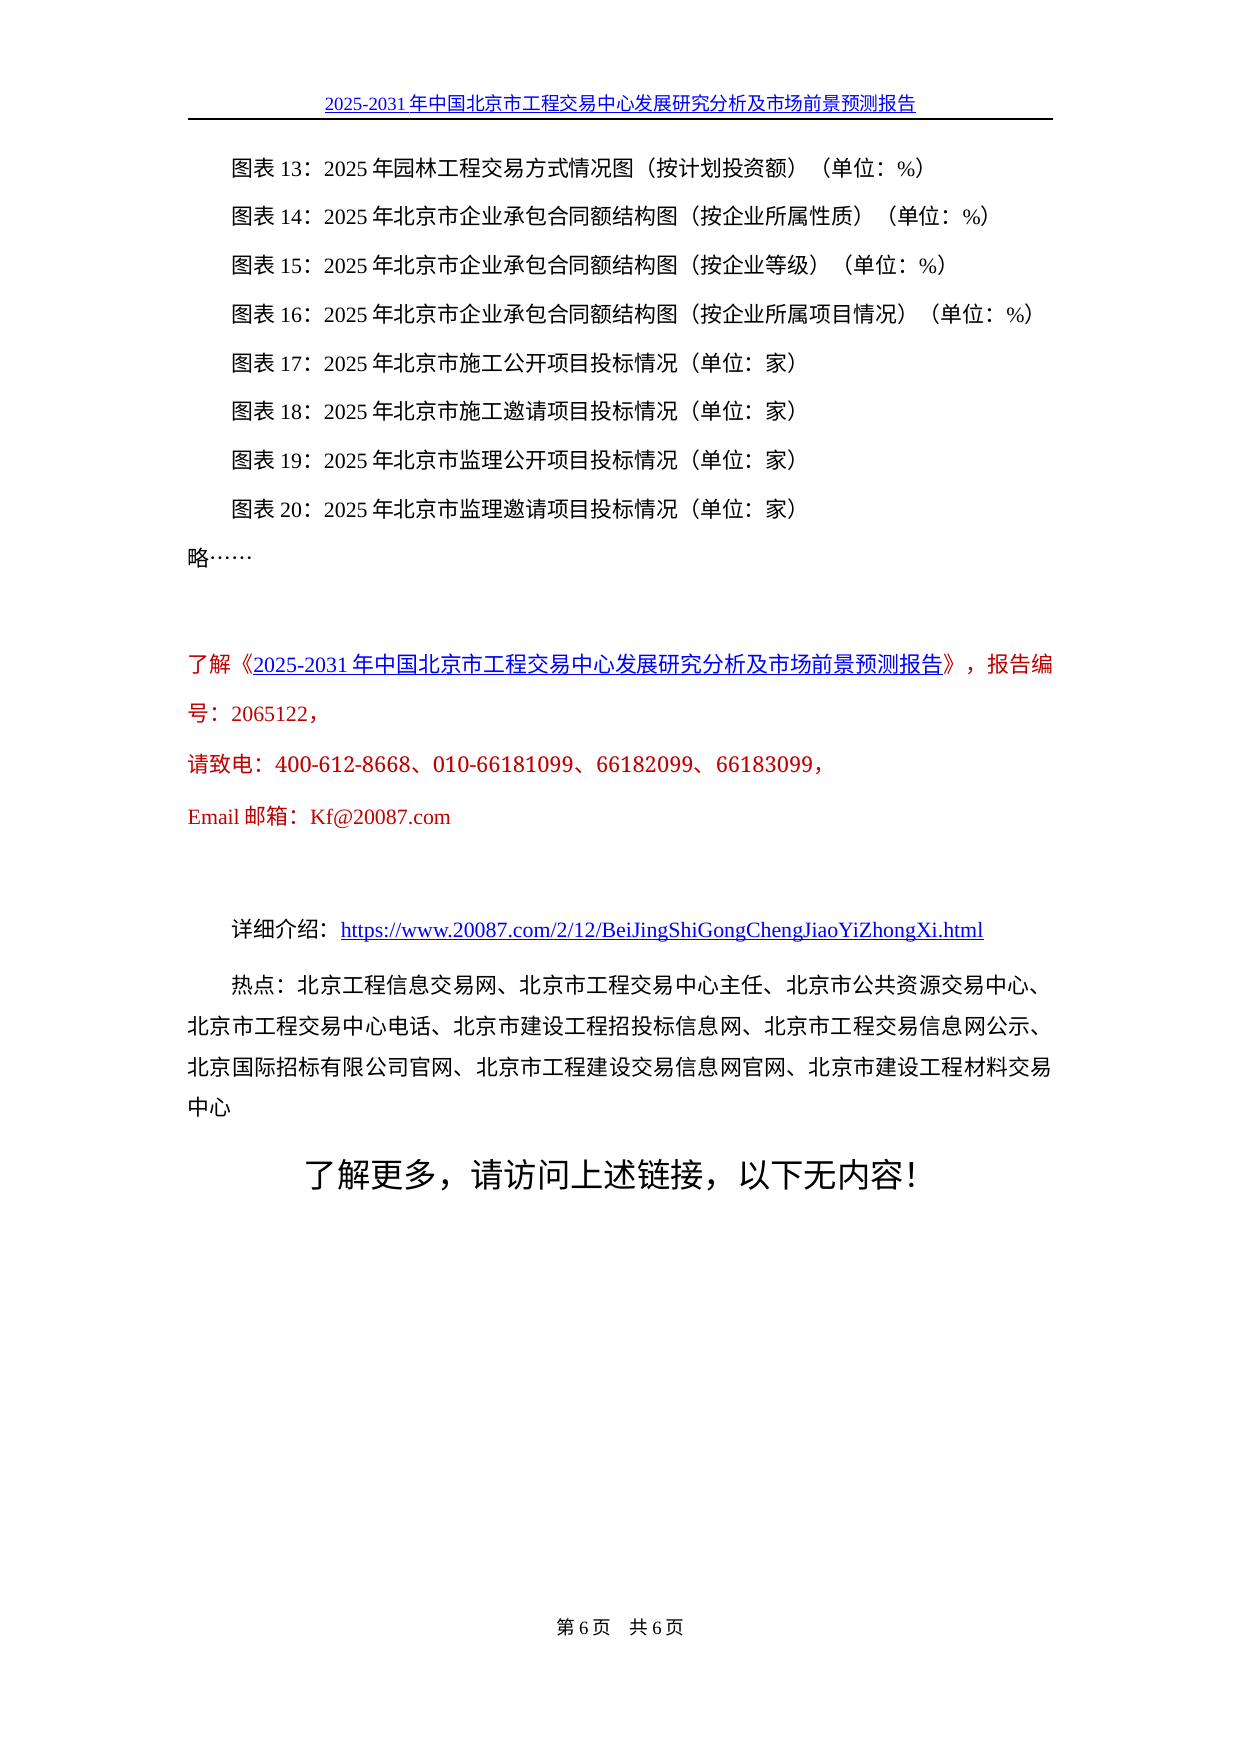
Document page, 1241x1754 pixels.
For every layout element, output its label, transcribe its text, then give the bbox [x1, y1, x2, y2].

text 了解《2025-2031年中国北京市工程交易中心发展研究分析及市场前景预测报告》，报告编号：2065122， [187, 647, 1053, 728]
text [187, 150, 1053, 573]
text 详细介绍：https://www.20087.com/2/12/BeiJingShiGongChengJiaoYiZhongXi.html [187, 911, 1053, 944]
text Email邮箱：Kf@20087.com [187, 798, 1053, 831]
text 请致电：400-612-8668、010-66181099、66182099、66183099， [187, 747, 1053, 779]
text 热点：北京工程信息交易网、北京市工程交易中心主任、北京市公共资源交易中心、北京市工程交易中心电话、北京市建设工程招投标信息网、北京市工程交易信息网公示、北京国际招标有限公司官网、北京市工程建设交易信息网官网、北京市建设工程材料交易中心 [187, 968, 1053, 1122]
title 了解更多，请访问上述链接，以下无内容！ [187, 1140, 1053, 1205]
